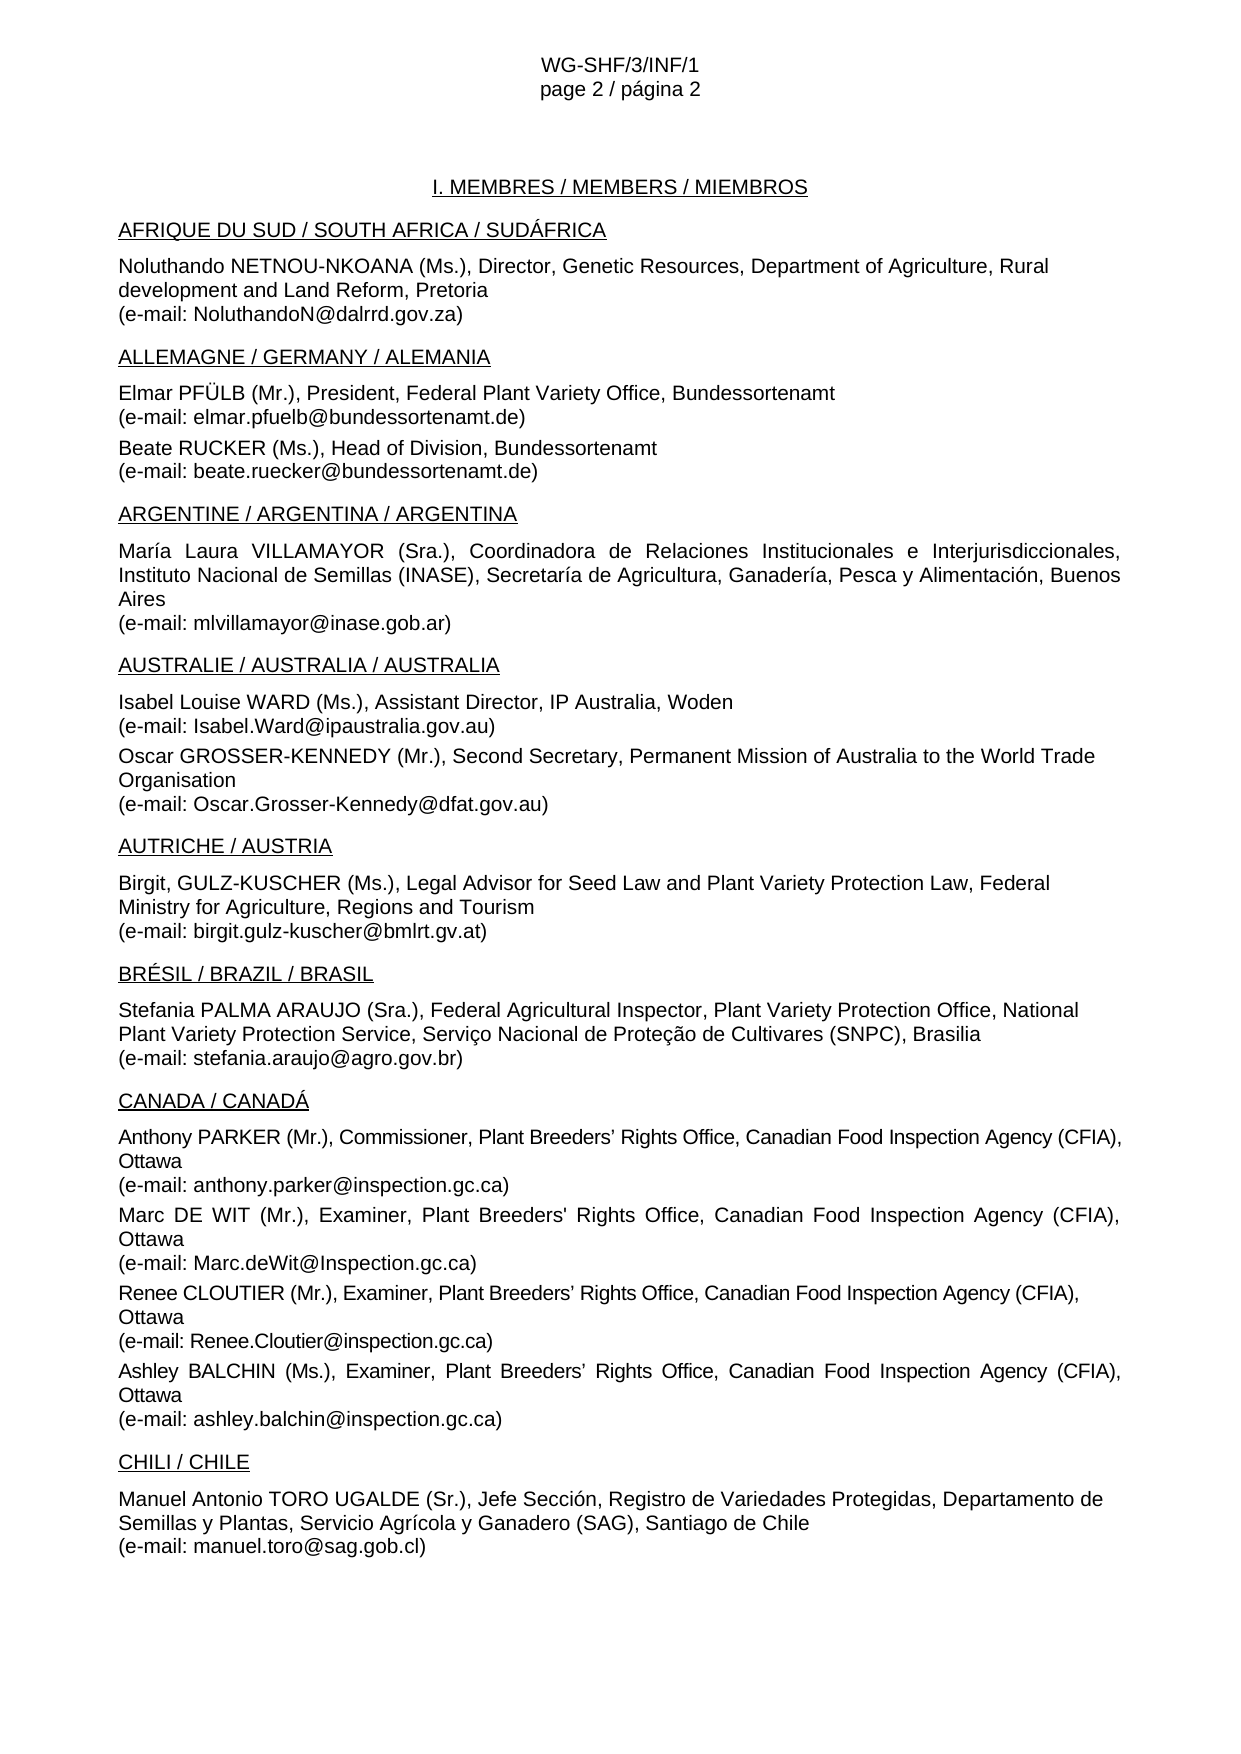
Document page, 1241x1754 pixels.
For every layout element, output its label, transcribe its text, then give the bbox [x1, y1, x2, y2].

text AUTRICHE / AUSTRIA [118, 834, 1122, 858]
text Elmar PFÜLB (Mr.), President, Federal Plant Variety Office, Bundessortenamt (e-mail: elmar.pfuelb@bundessortenamt.de) [118, 381, 1122, 429]
text BRÉSIL / BRAZIL / BRASIL [118, 961, 1122, 985]
text Stefania PALMA ARAUJO (Sra.), Federal Agricultural Inspector, Plant Variety Protection Office, National Plant Variety Protection Service, Serviço Nacional de Proteção de Cultivares (SNPC), Brasilia (e-mail: stefania.araujo@agro.gov.br) [118, 998, 1122, 1070]
subtitle I. MEMBRES / MEMBERS / MIEMBROS [118, 175, 1122, 199]
text Anthony PARKER (Mr.), Commissioner, Plant Breeders’ Rights Office, Canadian Food Inspection Agency (CFIA), Ottawa (e-mail: anthony.parker@inspection.gc.ca) [118, 1125, 1122, 1197]
text Oscar GROSSER-KENNEDY (Mr.), Second Secretary, Permanent Mission of Australia to the World Trade Organisation (e-mail: Oscar.Grosser-Kennedy@dfat.gov.au) [118, 744, 1122, 816]
text AFRIQUE DU SUD / SOUTH AFRICA / SUDÁFRICA [118, 218, 1122, 242]
text Isabel Louise WARD (Ms.), Assistant Director, IP Australia, Woden (e-mail: Isabel.Ward@ipaustralia.gov.au) [118, 689, 1122, 737]
text Ashley BALCHIN (Ms.), Examiner, Plant Breeders’ Rights Office, Canadian Food Inspection Agency (CFIA), Ottawa (e-mail: ashley.balchin@inspection.gc.ca) [118, 1359, 1122, 1431]
text Beate RUCKER (Ms.), Head of Division, Bundessortenamt (e-mail: beate.ruecker@bundessortenamt.de) [118, 435, 1122, 483]
text CANADA / CANADÁ [118, 1088, 1122, 1112]
text Noluthando NETNOU-NKOANA (Ms.), Director, Genetic Resources, Department of Agriculture, Rural development and Land Reform, Pretoria (e-mail: NoluthandoN@dalrrd.gov.za) [118, 254, 1122, 326]
text ARGENTINE / ARGENTINA / ARGENTINA [118, 502, 1122, 526]
text Birgit, GULZ-KUSCHER (Ms.), Legal Advisor for Seed Law and Plant Variety Protection Law, Federal Ministry for Agriculture, Regions and Tourism (e-mail: birgit.gulz-kuscher@bmlrt.gv.at) [118, 871, 1122, 943]
text María Laura VILLAMAYOR (Sra.), Coordinadora de Relaciones Institucionales e Interjurisdiccionales, Instituto Nacional de Semillas (INASE), Secretaría de Agricultura, Ganadería, Pesca y Alimentación, Buenos Aires (e-mail: mlvillamayor@inase.gob.ar) [118, 538, 1122, 634]
text CHILI / CHILE [118, 1450, 1122, 1474]
text Marc DE WIT (Mr.), Examiner, Plant Breeders' Rights Office, Canadian Food Inspection Agency (CFIA), Ottawa (e-mail: Marc.deWit@Inspection.gc.ca) [118, 1203, 1122, 1275]
text Renee CLOUTIER (Mr.), Examiner, Plant Breeders’ Rights Office, Canadian Food Inspection Agency (CFIA), Ottawa (e-mail: Renee.Cloutier@inspection.gc.ca) [118, 1281, 1122, 1353]
text Manuel Antonio TORO UGALDE (Sr.), Jefe Sección, Registro de Variedades Protegidas, Departamento de Semillas y Plantas, Servicio Agrícola y Ganadero (SAG), Santiago de Chile (e-mail: manuel.toro@sag.gob.cl) [118, 1486, 1122, 1558]
text AUSTRALIE / AUSTRALIA / AUSTRALIA [118, 653, 1122, 677]
text Allemagne / GERMANY / Alemania [118, 345, 1122, 369]
